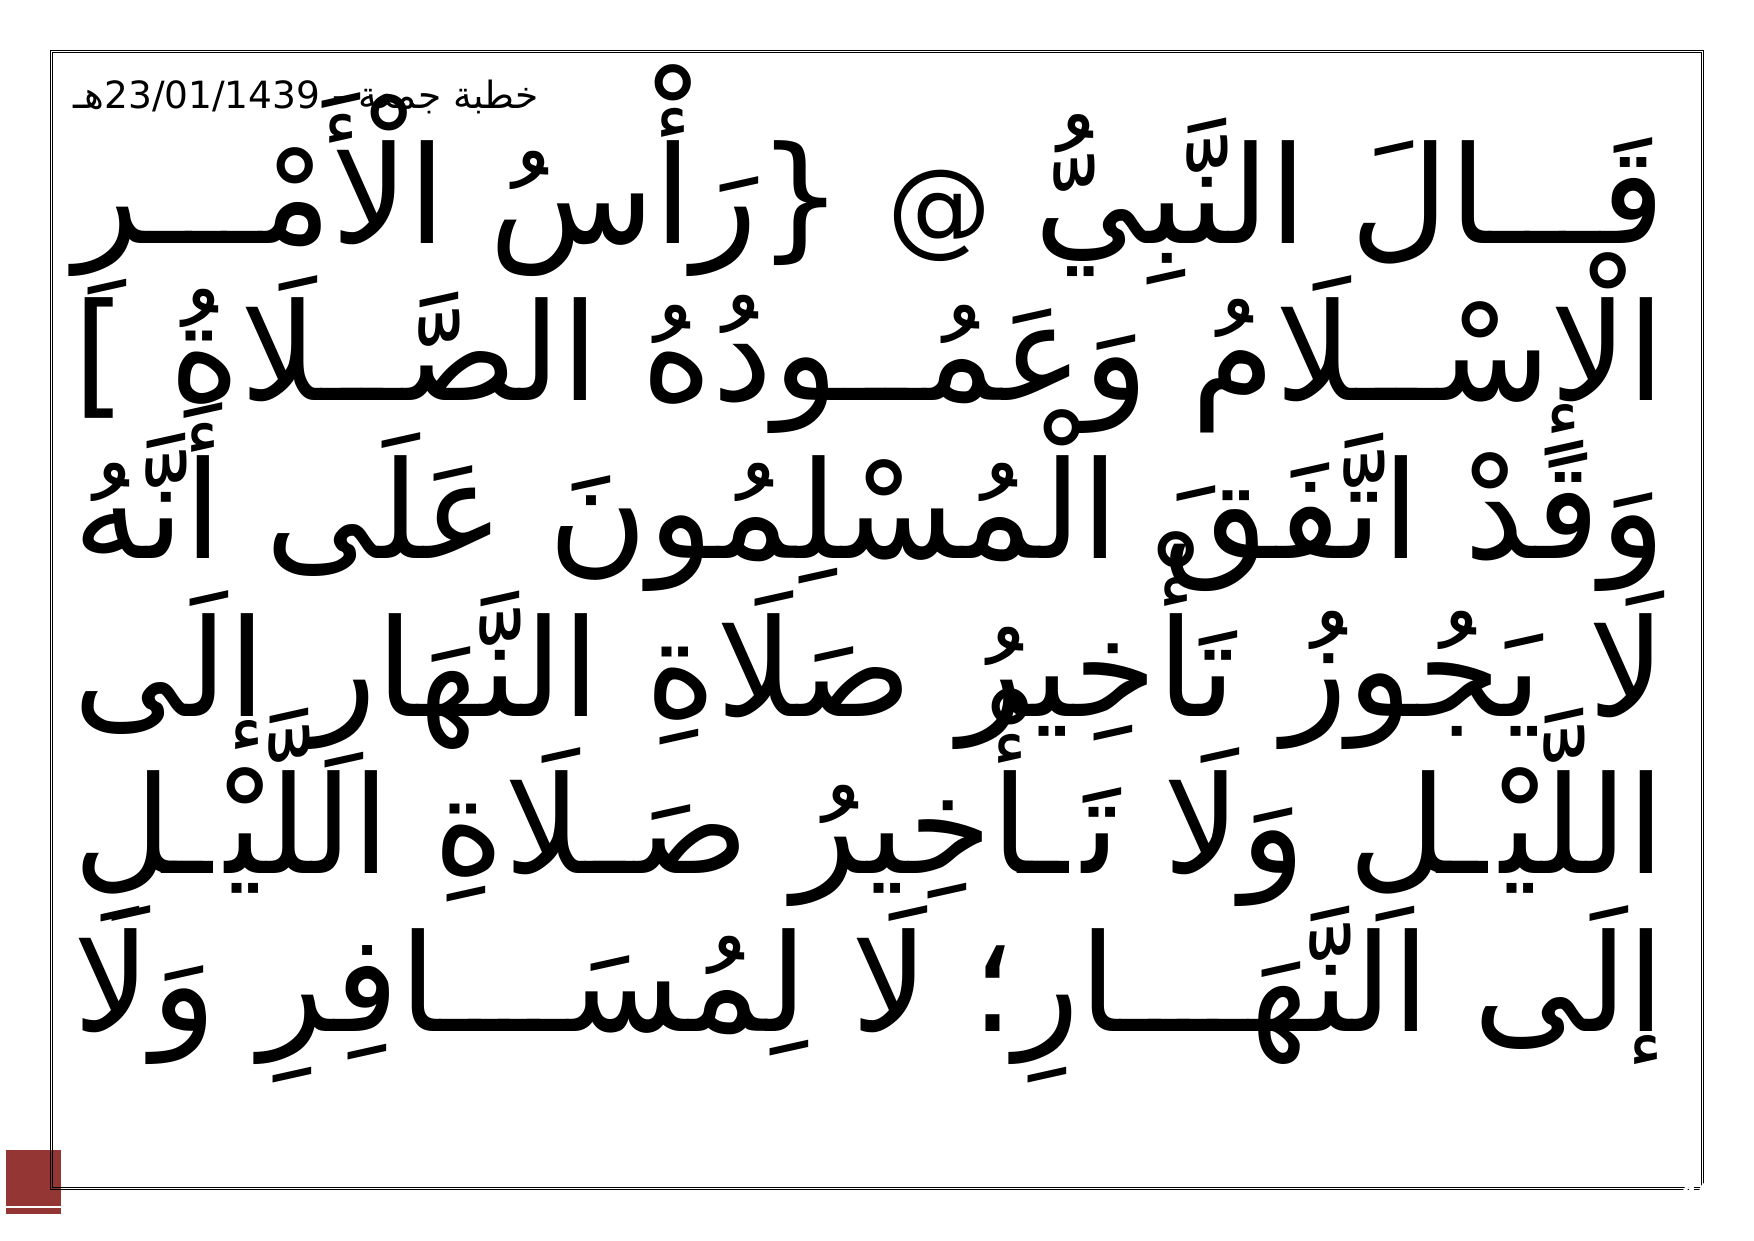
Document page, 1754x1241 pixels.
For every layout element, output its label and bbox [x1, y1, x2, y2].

text [74, 117, 1665, 1063]
